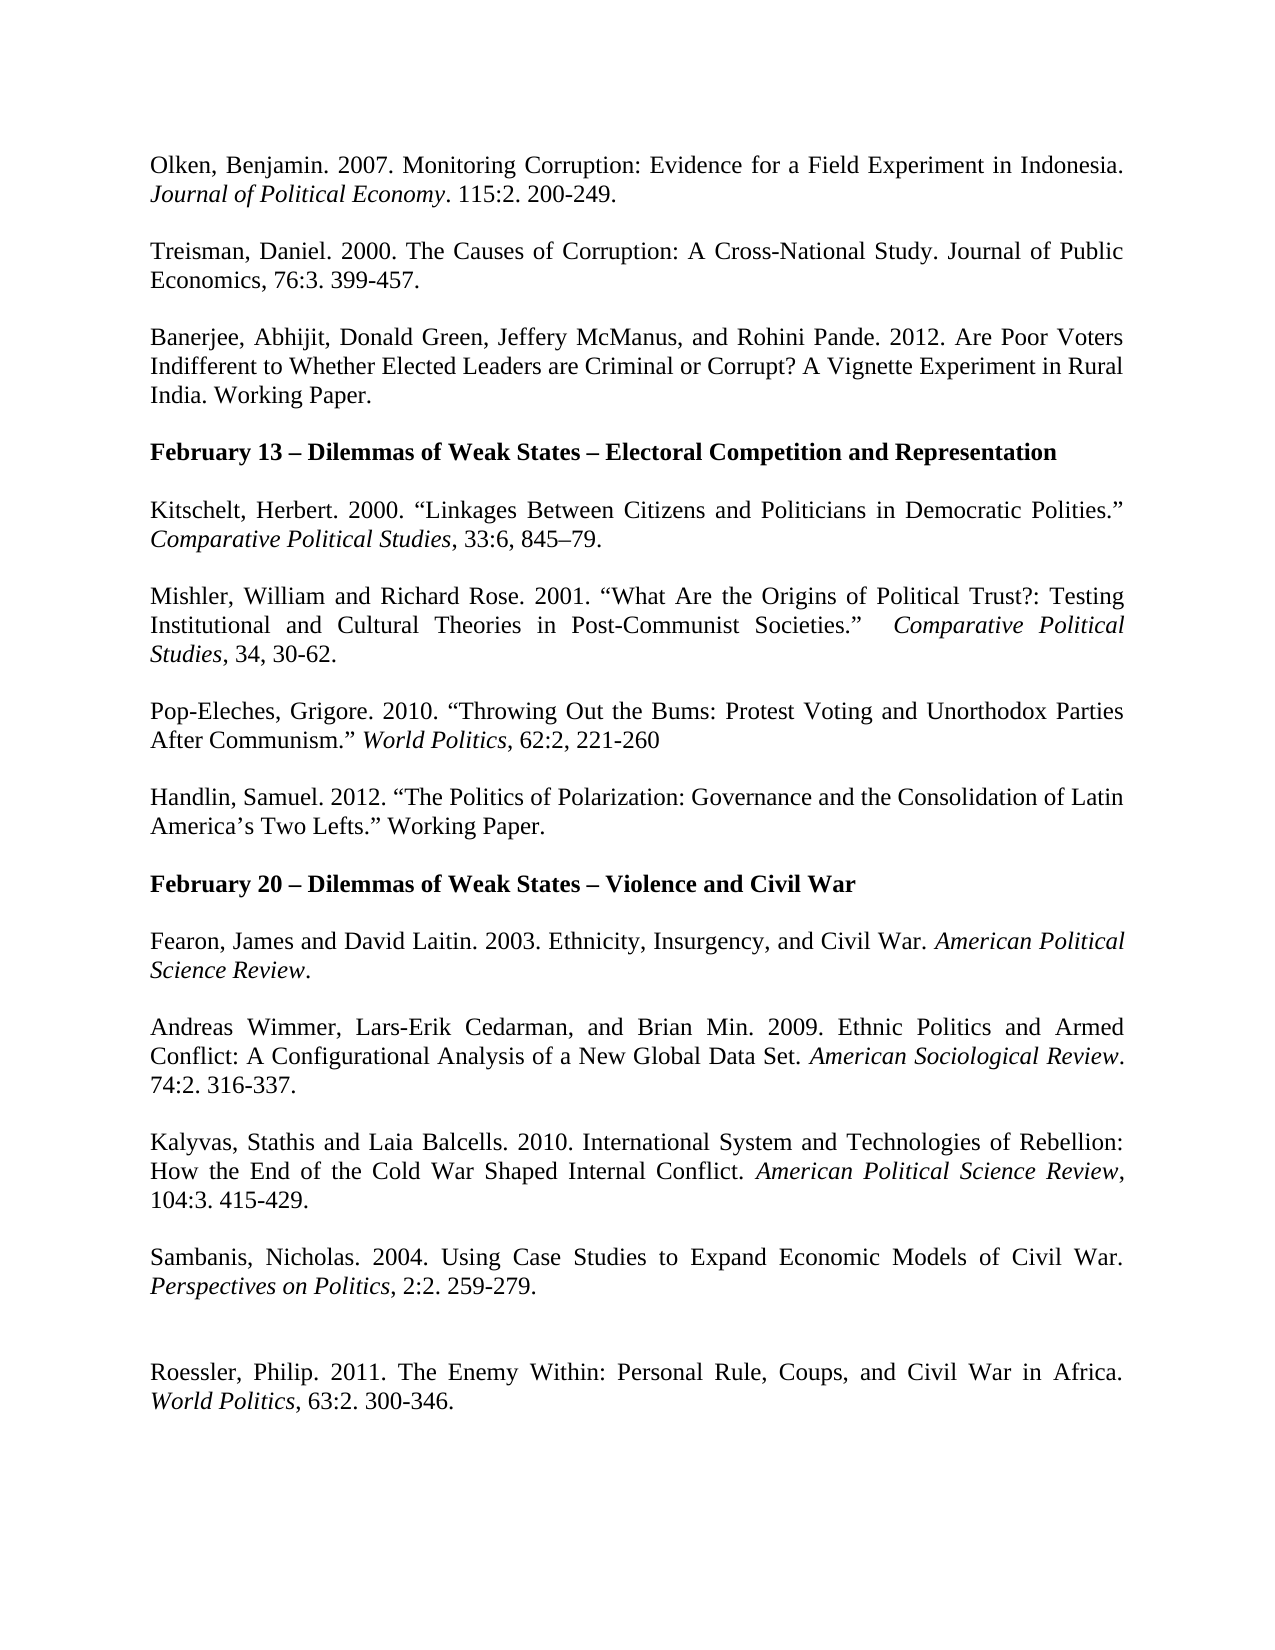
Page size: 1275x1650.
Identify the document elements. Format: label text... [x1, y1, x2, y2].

text Kalyvas, Stathis and Laia Balcells. 2010. International System and Technologies of Rebellion: How the End of the Cold War Shaped Internal Conflict. American Political Science Review, 104:3. 415-429. [150, 1127, 1125, 1214]
text Mishler, William and Richard Rose. 2001. “What Are the Origins of Political Trust?: Testing Institutional and Cultural Theories in Post-Communist Societies.” Comparative Political Studies, 34, 30-62. [150, 581, 1125, 667]
text February 20 – Dilemmas of Weak States – Violence and Civil War [150, 869, 1125, 897]
text Olken, Benjamin. 2007. Monitoring Corruption: Evidence for a Field Experiment in Indonesia. Journal of Political Economy. 115:2. 200-249. [150, 150, 1125, 207]
text Fearon, James and David Laitin. 2003. Ethnicity, Insurgency, and Civil War. American Political Science Review. [150, 926, 1125, 984]
text Treisman, Daniel. 2000. The Causes of Corruption: A Cross-National Study. Journal of Public Economics, 76:3. 399-457. [150, 236, 1125, 294]
text Pop-Eleches, Grigore. 2010. “Throwing Out the Bums: Protest Voting and Unorthodox Parties After Communism.” World Politics, 62:2, 221-260 [150, 696, 1125, 754]
text Banerjee, Abhijit, Donald Green, Jeffery McManus, and Rohini Pande. 2012. Are Poor Voters Indifferent to Whether Elected Leaders are Criminal or Corrupt? A Vignette Experiment in Rural India. Working Paper. [150, 322, 1125, 409]
text Roessler, Philip. 2011. The Enemy Within: Personal Rule, Coups, and Civil War in Africa. World Politics, 63:2. 300-346. [150, 1357, 1125, 1415]
text February 13 – Dilemmas of Weak States – Electoral Competition and Representation [150, 437, 1125, 466]
text Sambanis, Nicholas. 2004. Using Case Studies to Expand Economic Models of Civil War. Perspectives on Politics, 2:2. 259-279. [150, 1242, 1125, 1300]
text Kitschelt, Herbert. 2000. “Linkages Between Citizens and Politicians in Democratic Polities.” Comparative Political Studies, 33:6, 845–79. [150, 495, 1125, 552]
text Handlin, Samuel. 2012. “The Politics of Polarization: Governance and the Consolidation of Latin America’s Two Lefts.” Working Paper. [150, 782, 1125, 840]
text Andreas Wimmer, Lars-Erik Cedarman, and Brian Min. 2009. Ethnic Politics and Armed Conflict: A Configurational Analysis of a New Global Data Set. American Sociological Review. 74:2. 316-337. [150, 1012, 1125, 1099]
